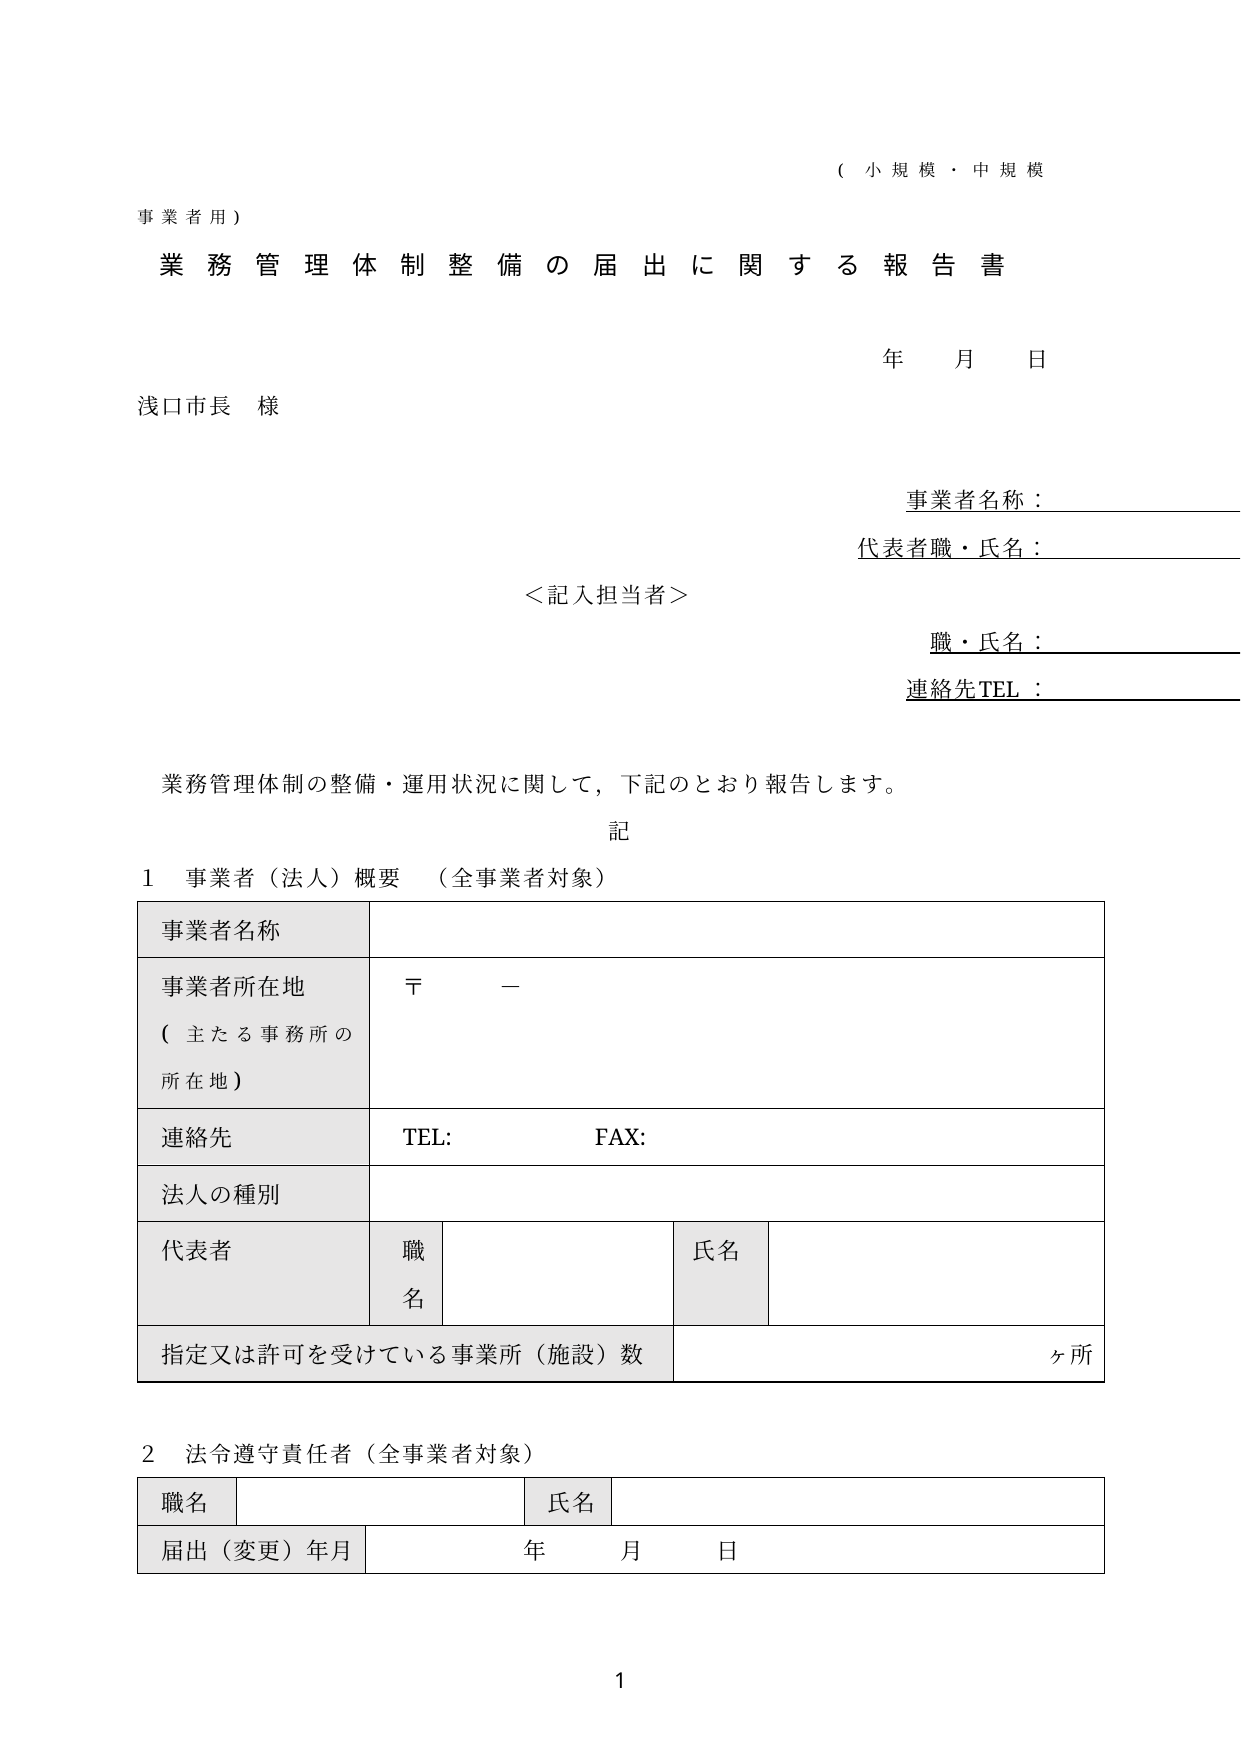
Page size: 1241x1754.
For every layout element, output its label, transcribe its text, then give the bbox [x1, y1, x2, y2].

text (小規模・中規模事業者用) [137, 146, 1051, 240]
table_cell [443, 1222, 673, 1325]
text 業務管理体制整備の届出に関する報告書 [137, 240, 1051, 287]
table_header [612, 1478, 1104, 1525]
text 事業者名称： [137, 476, 1051, 523]
table_cell TEL: FAX: [370, 1109, 1104, 1164]
table_header 事業者名称 [138, 902, 369, 957]
table_cell 届出（変更）年月日 [138, 1526, 365, 1573]
subtitle 記 [137, 806, 1103, 853]
text 職・氏名： [137, 617, 1051, 664]
table_header [370, 902, 1104, 957]
text ＜記入担当者＞ [137, 570, 1051, 617]
table_header 職名 [138, 1478, 236, 1525]
table_cell 代表者 [138, 1222, 369, 1325]
table_cell 事業者所在地 (主たる事務所の所在地) [138, 958, 369, 1108]
text 業務管理体制の整備・運用状況に関して，下記のとおり報告します。 [137, 759, 1103, 806]
table_cell ヶ所 [674, 1326, 1104, 1381]
text １ 事業者（法人）概要 （全事業者対象） [137, 853, 1103, 901]
text 代表者職・氏名： [137, 523, 1051, 570]
table_header [237, 1478, 524, 1525]
text 浅口市長 様 [137, 381, 1103, 429]
text 年 月 日 [137, 334, 1051, 381]
table_cell 職名 [370, 1222, 442, 1325]
table_cell 法人の種別 [138, 1166, 369, 1221]
table_cell 年 月 日 [366, 1526, 1104, 1573]
table_cell 〒 － [370, 958, 1104, 1108]
table_cell 指定又は許可を受けている事業所（施設）数 [138, 1326, 673, 1381]
table_header 氏名 [525, 1478, 611, 1525]
text 連絡先TEL： [137, 664, 1051, 712]
table_cell 氏名 [674, 1222, 768, 1325]
table_cell [370, 1166, 1104, 1221]
table_cell 連絡先 [138, 1109, 369, 1164]
table_cell [769, 1222, 1104, 1325]
text ２ 法令遵守責任者（全事業者対象） [137, 1430, 1103, 1477]
